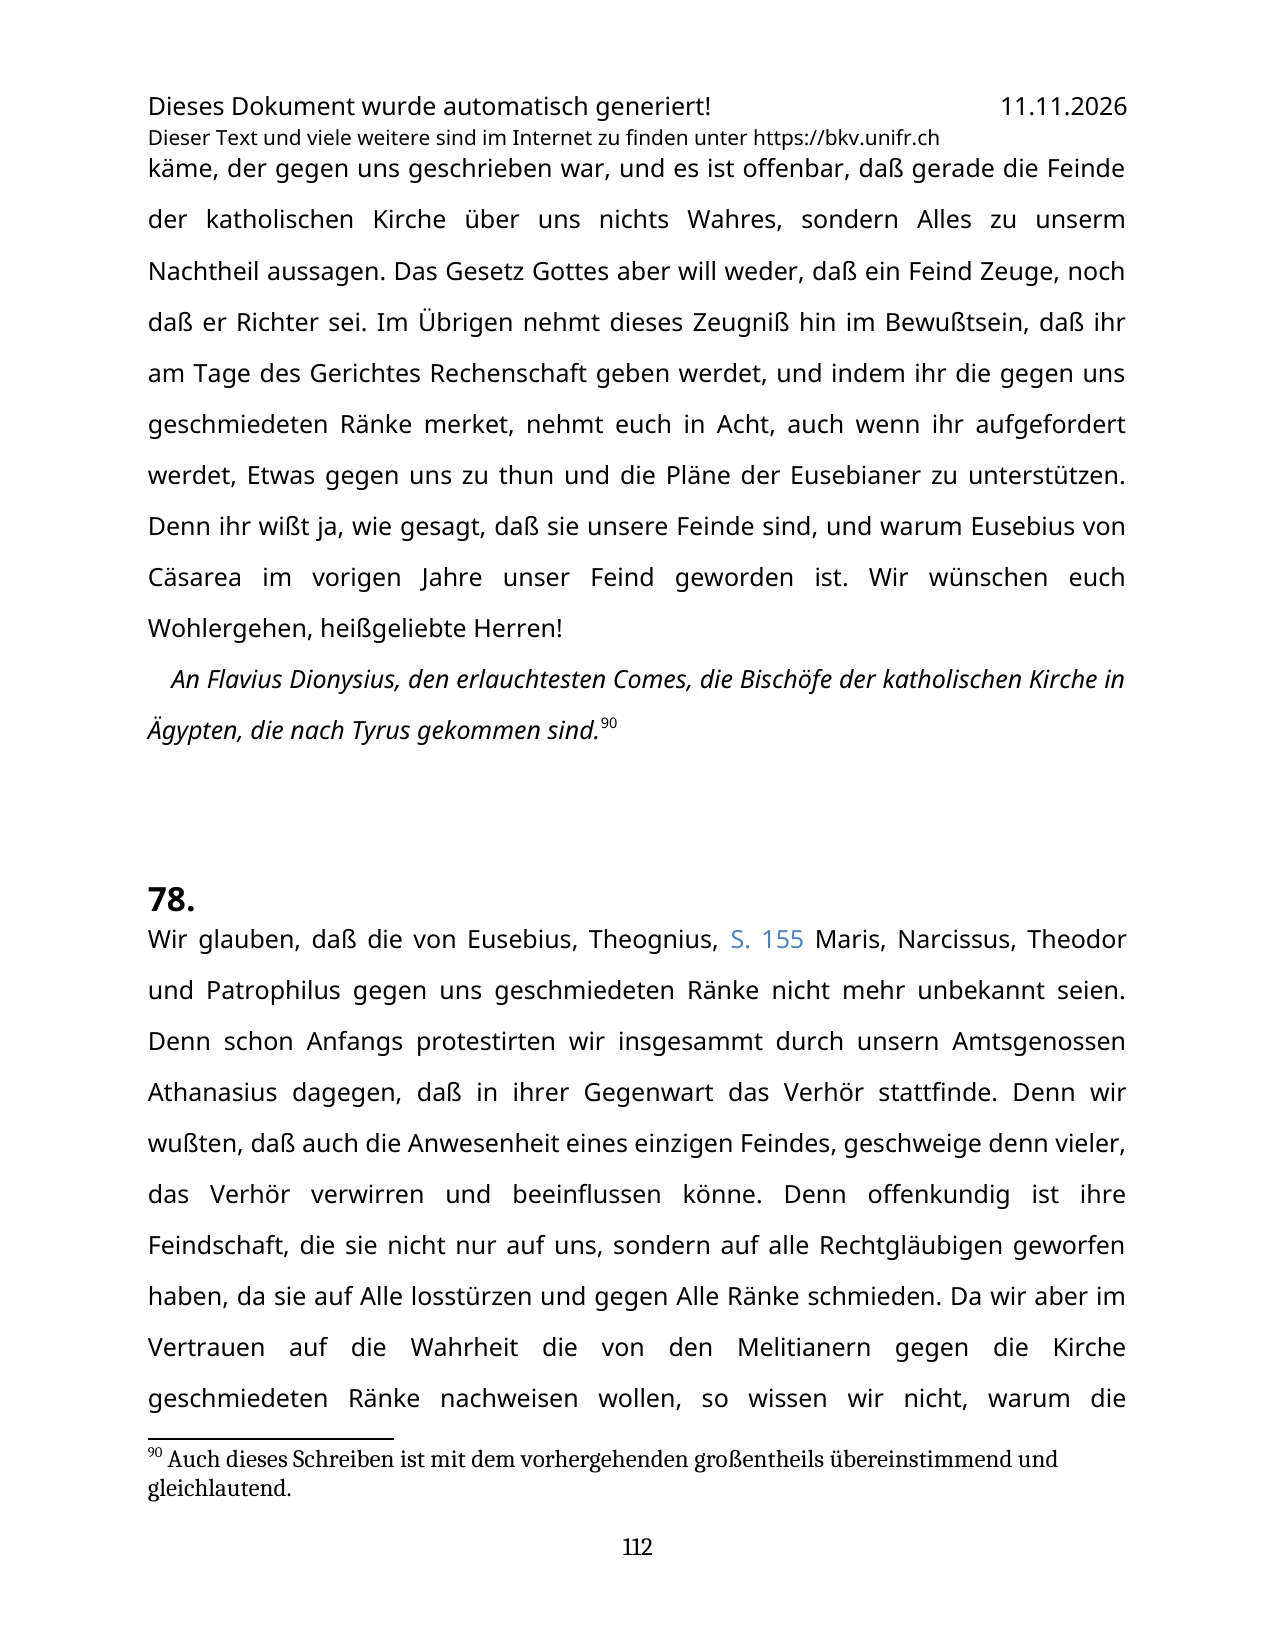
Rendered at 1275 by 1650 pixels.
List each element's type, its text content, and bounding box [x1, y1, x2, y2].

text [148, 921, 1127, 1415]
subtitle 78. [148, 876, 1127, 921]
text An Flavius Dionysius, den erlauchtesten Comes, die Bischöfe der katholischen Kirche in Ägypten, die nach Tyrus gekommen sind. [148, 661, 1127, 747]
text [148, 151, 1127, 644]
